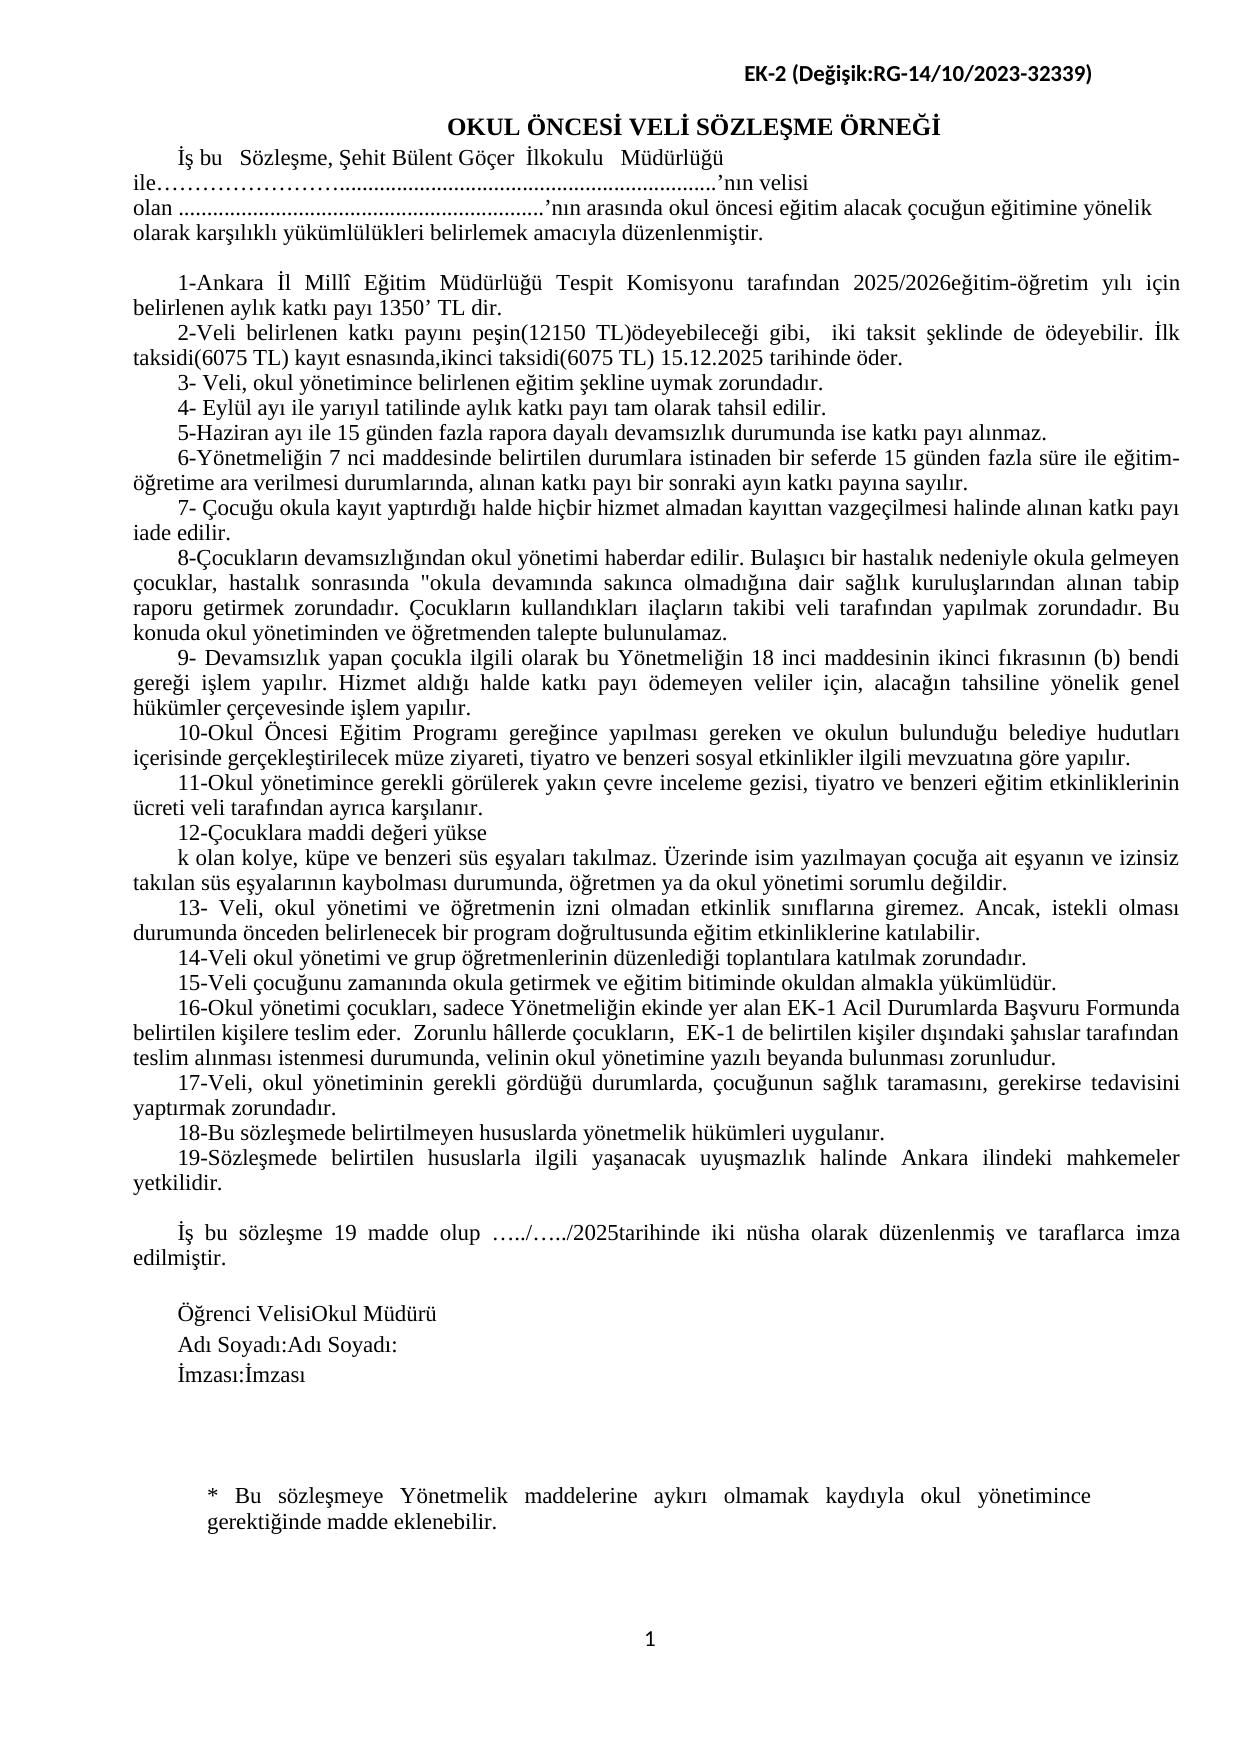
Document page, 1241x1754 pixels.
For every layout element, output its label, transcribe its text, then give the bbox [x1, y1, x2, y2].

text 19-Sözleşmede belirtilen hususlarla ilgili yaşanacak uyuşmazlık halinde Ankara ilindeki mahkemeler yetkilidir. [133, 1145, 1181, 1195]
text 4- Eylül ayı ile yarıyıl tatilinde aylık katkı payı tam olarak tahsil edilir. [133, 395, 1181, 420]
text 2-Veli belirlenen katkı payını peşin(12150 TL)ödeyebileceği gibi, iki taksit şeklinde de ödeyebilir. İlk taksidi(6075 TL) kayıt esnasında,ikinci taksidi(6075 TL) 15.12.2025 tarihinde öder. [133, 320, 1181, 370]
text İş bu Sözleşme, Şehit Bülent Göçer İlkokulu Müdürlüğü ile……………………..................................................................’nın velisi olan ................................................................’nın arasında okul öncesi eğitim alacak çocuğun eğitimine yönelik olarak karşılıklı yükümlülükleri belirlemek amacıyla düzenlenmiştir. [133, 145, 1181, 245]
text 3- Veli, okul yönetimince belirlenen eğitim şekline uymak zorundadır. [133, 370, 1181, 395]
text 8-Çocukların devamsızlığından okul yönetimi haberdar edilir. Bulaşıcı bir hastalık nedeniyle okula gelmeyen çocuklar, hastalık sonrasında "okula devamında sakınca olmadığına dair sağlık kuruluşlarından alınan tabip raporu getirmek zorundadır. Çocukların kullandıkları ilaçların takibi veli tarafından yapılmak zorundadır. Bu konuda okul yönetiminden ve öğretmenden talepte bulunulamaz. [133, 545, 1181, 645]
text 11-Okul yönetimince gerekli görülerek yakın çevre inceleme gezisi, tiyatro ve benzeri eğitim etkinliklerinin ücreti veli tarafından ayrıca karşılanır. [133, 770, 1181, 820]
text * Bu sözleşmeye Yönetmelik maddelerine aykırı olmamak kaydıyla okul yönetimince gerektiğinde madde eklenebilir. [207, 1482, 1092, 1534]
text 1-Ankara İl Millî Eğitim Müdürlüğü Tespit Komisyonu tarafından 2025/2026eğitim-öğretim yılı için belirlenen aylık katkı payı 1350’ TL dir. [133, 270, 1181, 320]
text 5-Haziran ayı ile 15 günden fazla rapora dayalı devamsızlık durumunda ise katkı payı alınmaz. [133, 420, 1181, 445]
text k olan kolye, küpe ve benzeri süs eşyaları takılmaz. Üzerinde isim yazılmayan çocuğa ait eşyanın ve izinsiz takılan süs eşyalarının kaybolması durumunda, öğretmen ya da okul yönetimi sorumlu değildir. [133, 845, 1181, 895]
text 7- Çocuğu okula kayıt yaptırdığı halde hiçbir hizmet almadan kayıttan vazgeçilmesi halinde alınan katkı payı iade edilir. [133, 495, 1181, 545]
text 14-Veli okul yönetimi ve grup öğretmenlerinin düzenlediği toplantılara katılmak zorundadır. [133, 945, 1181, 970]
text 16-Okul yönetimi çocukları, sadece Yönetmeliğin ekinde yer alan EK-1 Acil Durumlarda Başvuru Formunda belirtilen kişilere teslim eder. Zorunlu hâllerde çocukların, EK-1 de belirtilen kişiler dışındaki şahıslar tarafından teslim alınması istenmesi durumunda, velinin okul yönetimine yazılı beyanda bulunması zorunludur. [133, 995, 1181, 1070]
text OKUL ÖNCESİ VELİ SÖZLEŞME ÖRNEĞİ [133, 112, 1181, 141]
text 6-Yönetmeliğin 7 nci maddesinde belirtilen durumlara istinaden bir seferde 15 günden fazla süre ile eğitim-öğretime ara verilmesi durumlarında, alınan katkı payı bir sonraki ayın katkı payına sayılır. [133, 445, 1181, 495]
text EK-2 (Değişik:RG-14/10/2023-32339) [207, 59, 1092, 87]
text Adı Soyadı:Adı Soyadı: [133, 1331, 1181, 1357]
text 15-Veli çocuğunu zamanında okula getirmek ve eğitim bitiminde okuldan almakla yükümlüdür. [133, 970, 1181, 995]
text İş bu sözleşme 19 madde olup …../…../2025tarihinde iki nüsha olarak düzenlenmiş ve taraflarca imza edilmiştir. [133, 1220, 1181, 1270]
text 17-Veli, okul yönetiminin gerekli gördüğü durumlarda, çocuğunun sağlık taramasını, gerekirse tedavisini yaptırmak zorundadır. [133, 1070, 1181, 1120]
text Öğrenci VelisiOkul Müdürü [133, 1301, 1181, 1327]
text 12-Çocuklara maddi değeri yükse [133, 820, 1181, 845]
text 10-Okul Öncesi Eğitim Programı gereğince yapılması gereken ve okulun bulunduğu belediye hudutları içerisinde gerçekleştirilecek müze ziyareti, tiyatro ve benzeri sosyal etkinlikler ilgili mevzuatına göre yapılır. [133, 720, 1181, 770]
text 18-Bu sözleşmede belirtilmeyen hususlarda yönetmelik hükümleri uygulanır. [133, 1120, 1181, 1145]
text 13- Veli, okul yönetimi ve öğretmenin izni olmadan etkinlik sınıflarına giremez. Ancak, istekli olması durumunda önceden belirlenecek bir program doğrultusunda eğitim etkinliklerine katılabilir. [133, 895, 1181, 945]
text 9- Devamsızlık yapan çocukla ilgili olarak bu Yönetmeliğin 18 inci maddesinin ikinci fıkrasının (b) bendi gereği işlem yapılır. Hizmet aldığı halde katkı payı ödemeyen veliler için, alacağın tahsiline yönelik genel hükümler çerçevesinde işlem yapılır. [133, 645, 1181, 720]
text İmzası:İmzası [133, 1361, 1181, 1387]
